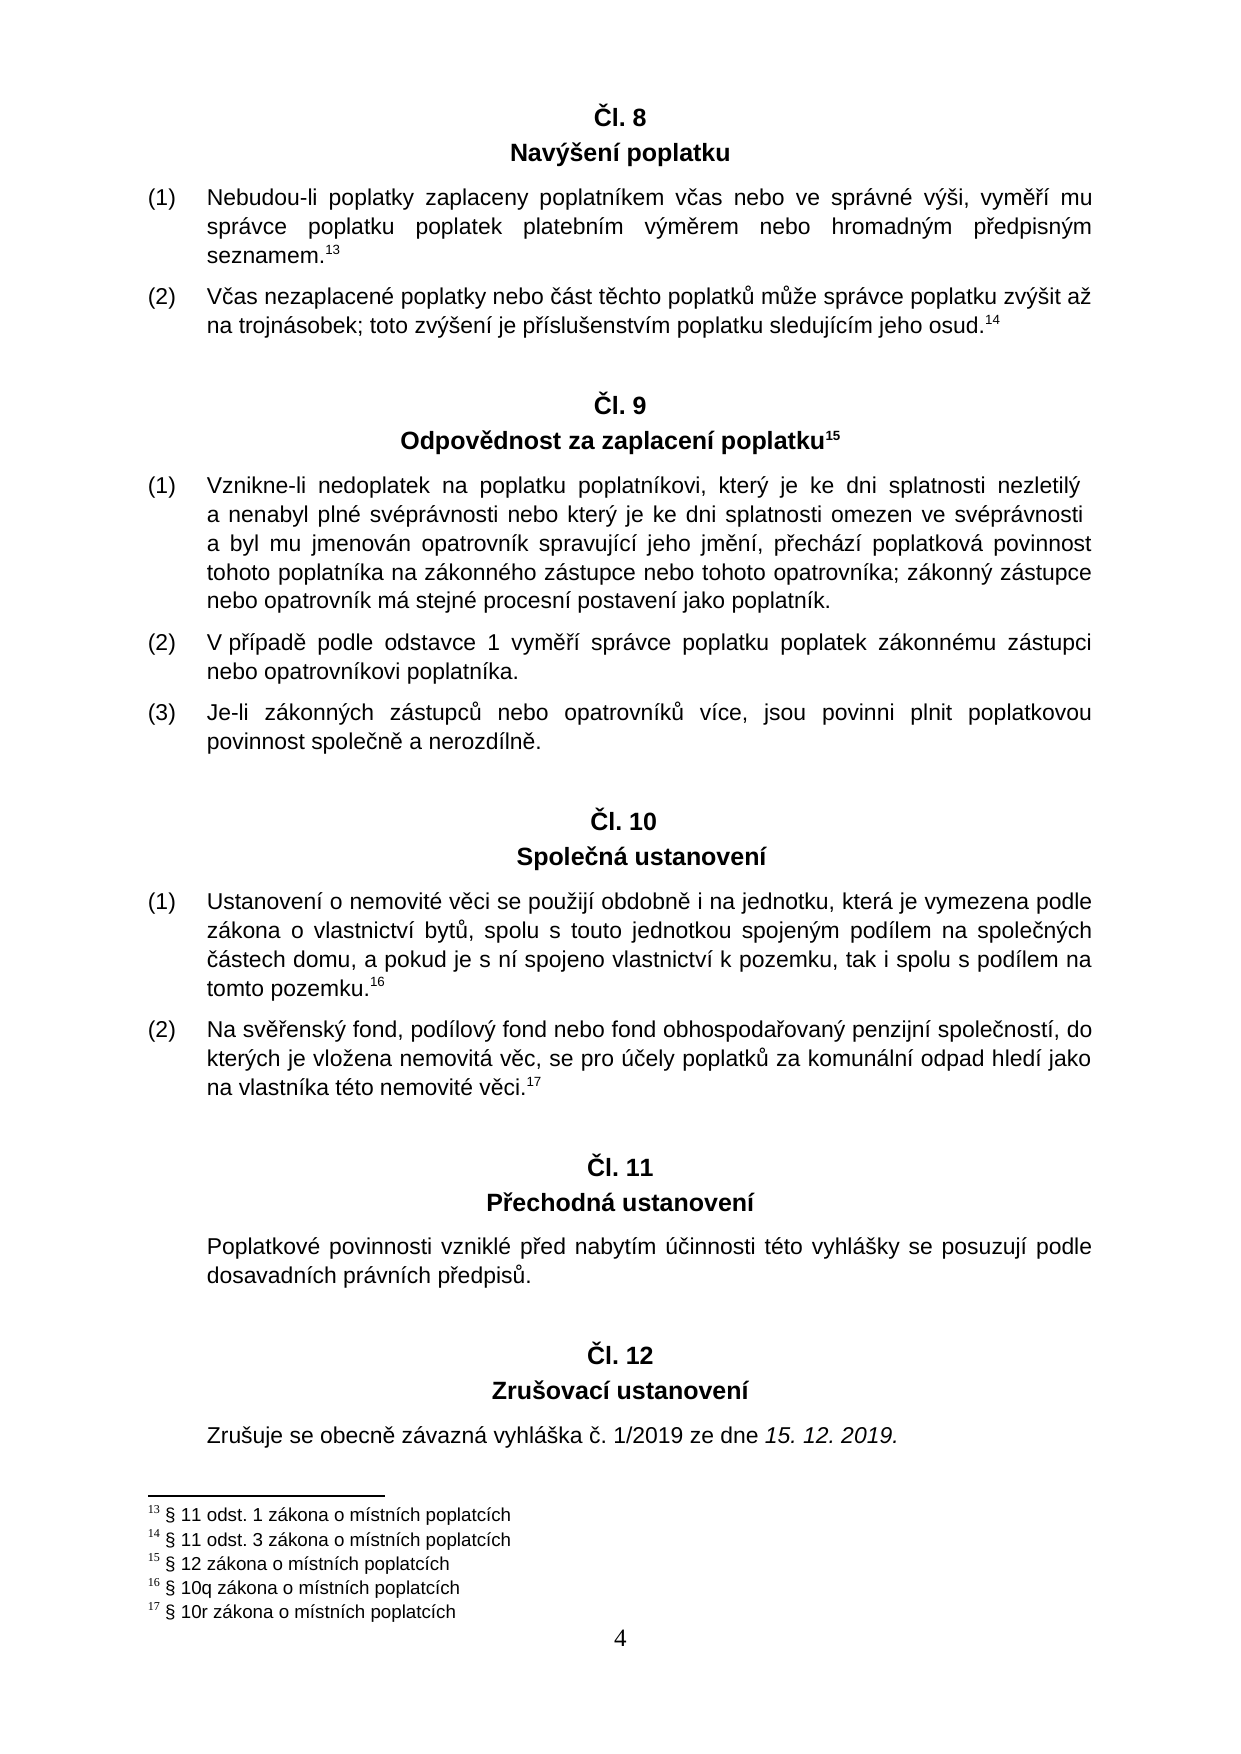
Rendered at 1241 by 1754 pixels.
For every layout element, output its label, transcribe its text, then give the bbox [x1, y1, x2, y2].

text Poplatkové povinnosti vzniklé před nabytím účinnosti této vyhlášky se posuzují podle dosavadních právních předpisů. [207, 1233, 1093, 1288]
text Společná ustanovení [502, 842, 1093, 871]
list Nebudou-li poplatky zaplaceny poplatníkem včas nebo ve správné výši, vyměří mu správce poplatku poplatek platebním výměrem nebo hromadným předpisným seznamem. [148, 184, 1093, 268]
list Ustanovení o nemovité věci se použijí obdobně i na jednotku, která je vymezena podle zákona o vlastnictví bytů, spolu s touto jednotkou spojeným podílem na společných částech domu, a pokud je s ní spojeno vlastnictví k pozemku, tak i spolu s podílem na tomto pozemku. [148, 888, 1093, 1001]
text Přechodná ustanovení [148, 1188, 1093, 1217]
text Čl. 10 [516, 807, 1093, 836]
text Čl. 9 [148, 391, 1093, 420]
list Vznikne-li nedoplatek na poplatku poplatníkovi, který je ke dni splatnosti nezletilý a nenabyl plné svéprávnosti nebo který je ke dni splatnosti omezen ve svéprávnosti a byl mu jmenován opatrovník spravující jeho jmění, přechází poplatková povinnost tohoto poplatníka na zákonného zástupce nebo tohoto opatrovníka; zákonný zástupce nebo opatrovník má stejné procesní postavení jako poplatník. [148, 472, 1093, 614]
text Odpovědnost za zaplacení poplatku [148, 426, 1093, 455]
list Včas nezaplacené poplatky nebo část těchto poplatků může správce poplatku zvýšit až na trojnásobek; toto zvýšení je příslušenstvím poplatku sledujícím jeho osud. [148, 283, 1093, 338]
list Je-li zákonných zástupců nebo opatrovníků více, jsou povinni plnit poplatkovou povinnost společně a nerozdílně. [148, 699, 1093, 754]
text Čl. 11 [148, 1153, 1093, 1182]
list V případě podle odstavce 1 vyměří správce poplatku poplatek zákonnému zástupci nebo opatrovníkovi poplatníka. [148, 629, 1093, 684]
list Na svěřenský fond, podílový fond nebo fond obhospodařovaný penzijní společností, do kterých je vložena nemovitá věc, se pro účely poplatků za komunální odpad hledí jako na vlastníka této nemovité věci. [148, 1016, 1093, 1100]
text Navýšení poplatku [148, 138, 1093, 167]
text Zrušovací ustanovení [148, 1376, 1093, 1405]
text Zrušuje se obecně závazná vyhláška č. 1/2019 ze dne 15. 12. 2019. [207, 1422, 1093, 1448]
text Čl. 8 [148, 103, 1093, 132]
text Čl. 12 [148, 1341, 1093, 1370]
